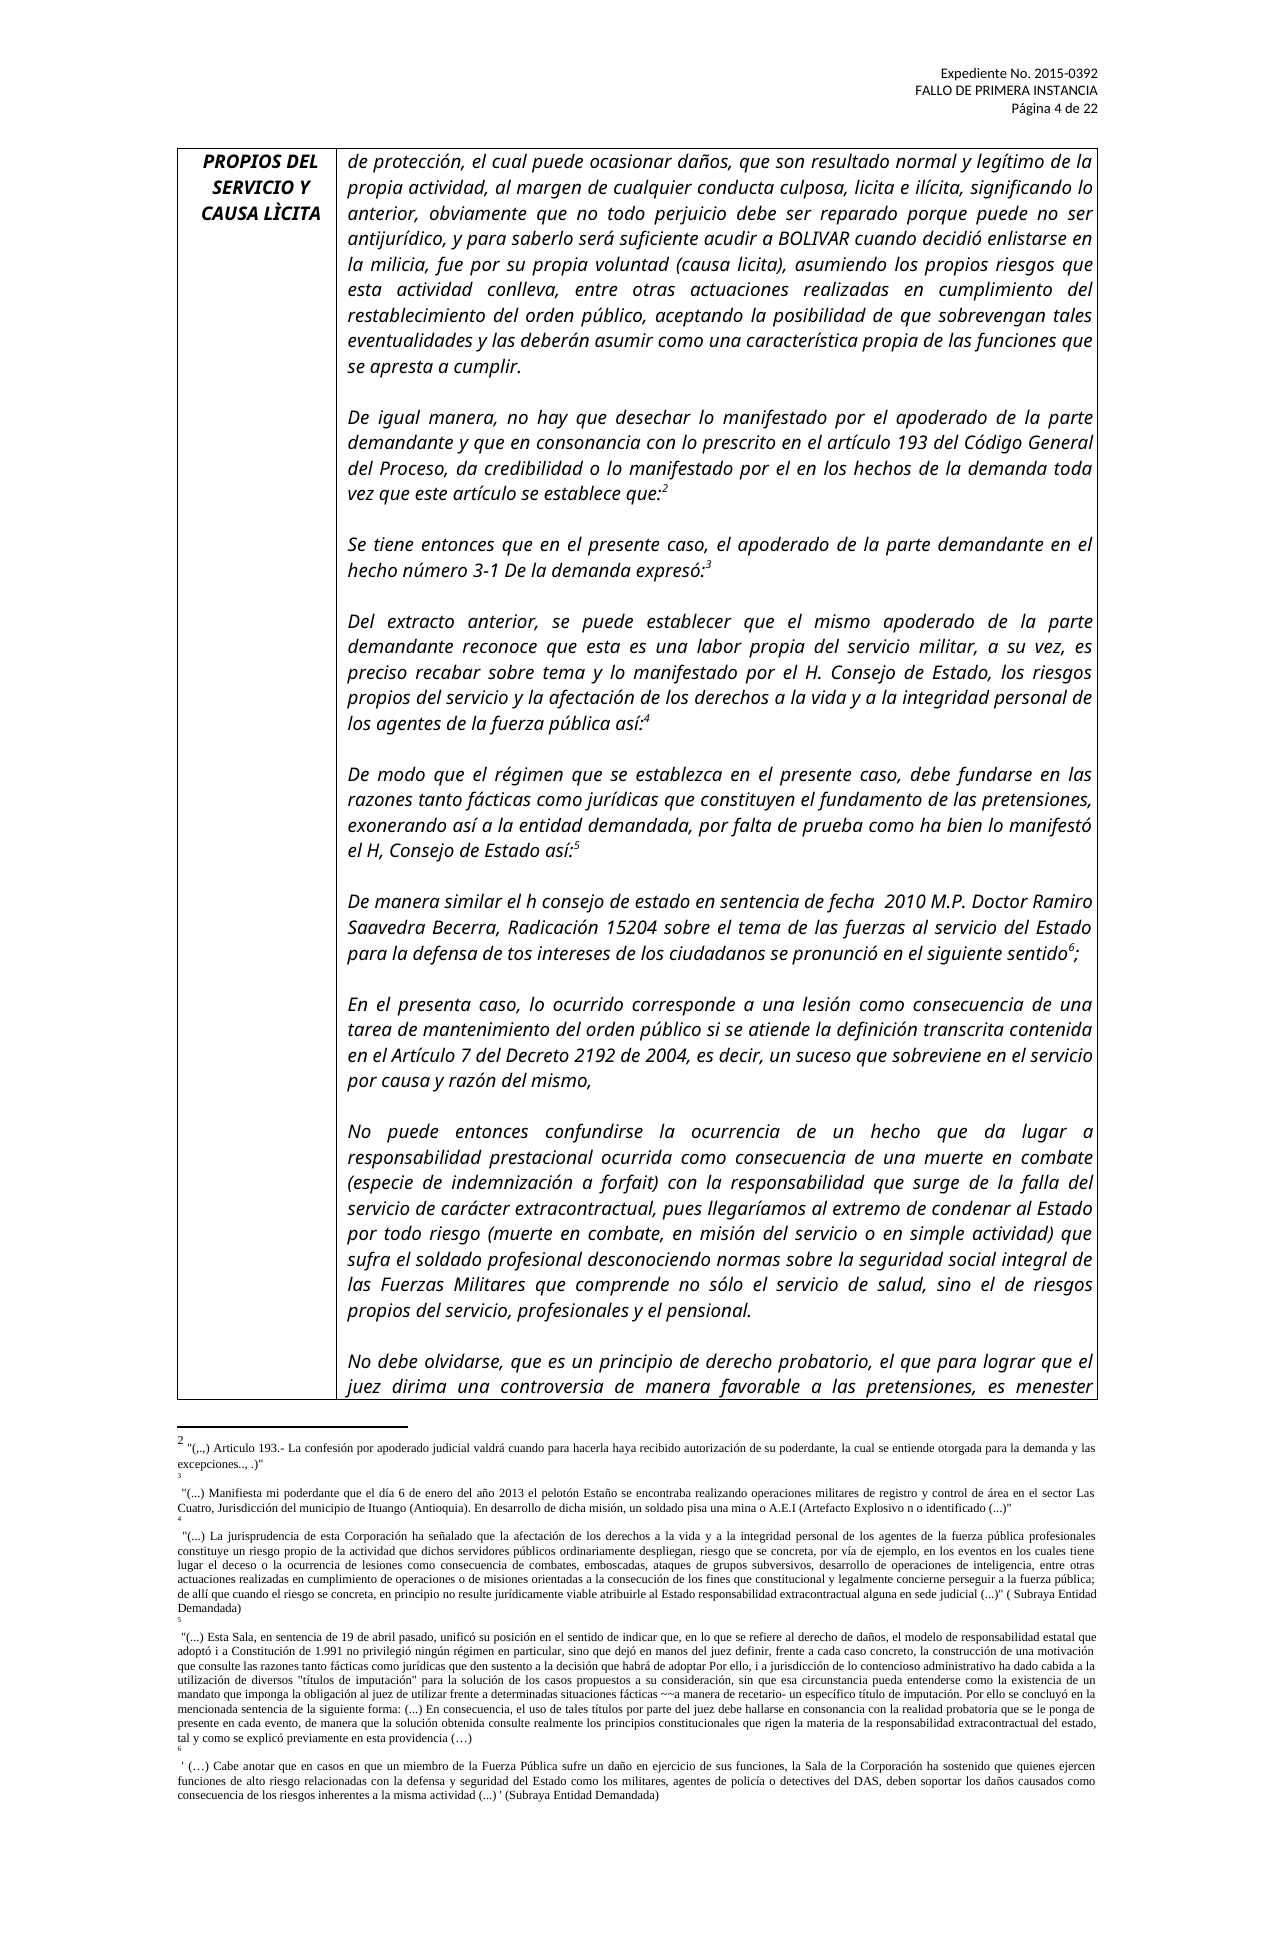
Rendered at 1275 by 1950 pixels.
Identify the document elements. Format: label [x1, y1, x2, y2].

table_cell [337, 149, 1097, 1399]
table_cell [178, 149, 336, 1399]
